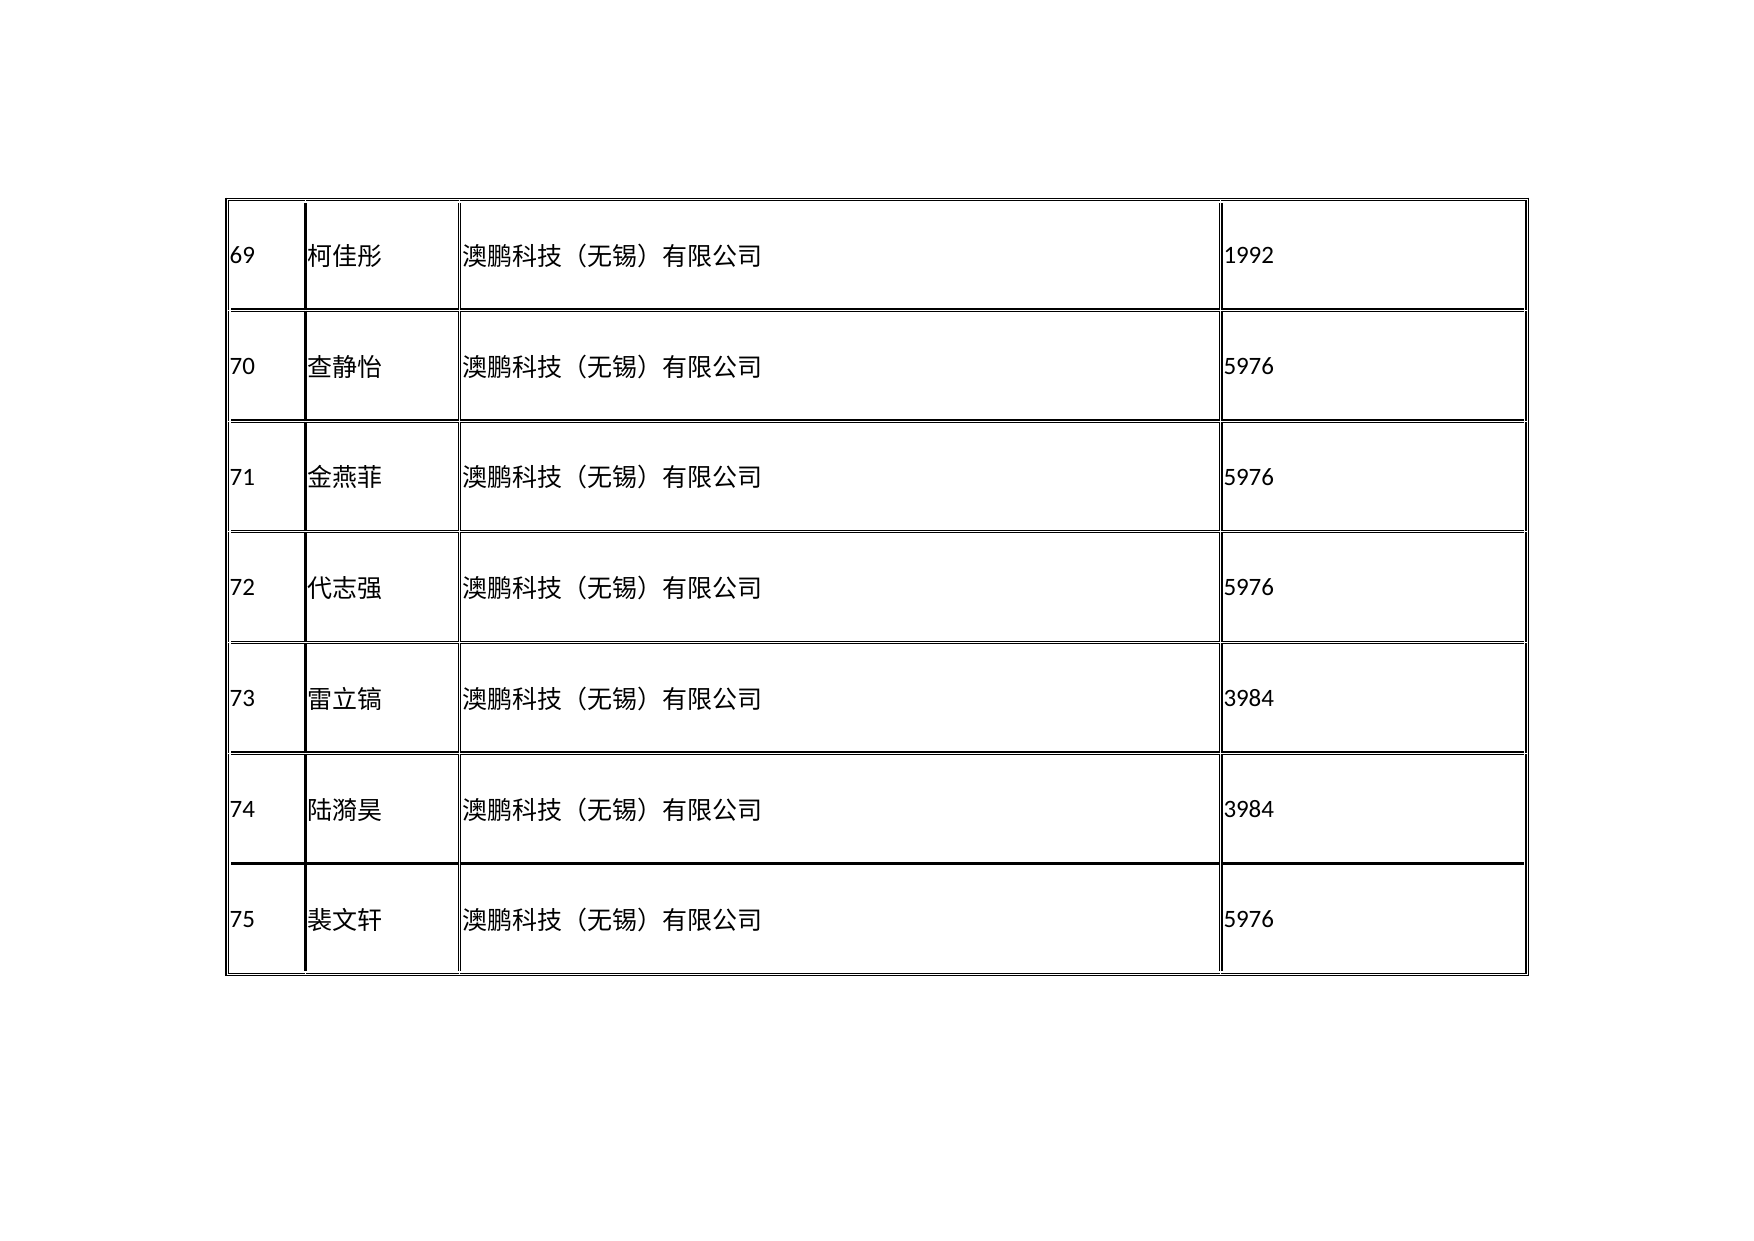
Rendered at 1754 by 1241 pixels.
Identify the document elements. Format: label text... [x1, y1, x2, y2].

table_cell 72 [227, 530, 305, 641]
table_cell 71 [229, 419, 304, 530]
table_cell 75 [229, 862, 305, 973]
table_cell 5976 [1223, 419, 1526, 530]
table_cell 澳鹏科技（无锡）有限公司 [461, 755, 1219, 862]
table_cell 澳鹏科技（无锡）有限公司 [460, 199, 1221, 308]
table_cell 澳鹏科技（无锡）有限公司 [461, 533, 1219, 641]
table_cell 5976 [1221, 862, 1525, 973]
table_cell 陆漪昊 [307, 755, 458, 862]
table_cell 69 [229, 201, 305, 308]
table_cell 澳鹏科技（无锡）有限公司 [461, 644, 1219, 751]
table_cell 代志强 [307, 533, 458, 641]
table_cell 金燕菲 [307, 423, 458, 530]
table_cell 雷立镐 [307, 644, 458, 751]
table_cell 73 [227, 641, 305, 751]
table_cell 1992 [1221, 201, 1525, 308]
table_cell 澳鹏科技（无锡）有限公司 [460, 862, 1221, 973]
table_cell 3984 [1221, 641, 1527, 751]
table_cell 澳鹏科技（无锡）有限公司 [461, 312, 1219, 419]
table_cell 5976 [1221, 530, 1527, 641]
table_cell 3984 [1223, 751, 1526, 862]
table_cell 74 [229, 751, 304, 862]
table_cell 查静怡 [307, 312, 458, 419]
table_cell 澳鹏科技（无锡）有限公司 [461, 423, 1219, 530]
table_cell 5976 [1223, 308, 1526, 419]
table_cell 70 [229, 308, 304, 419]
table_cell 裴文轩 [305, 865, 459, 973]
table_cell 柯佳彤 [305, 201, 459, 308]
